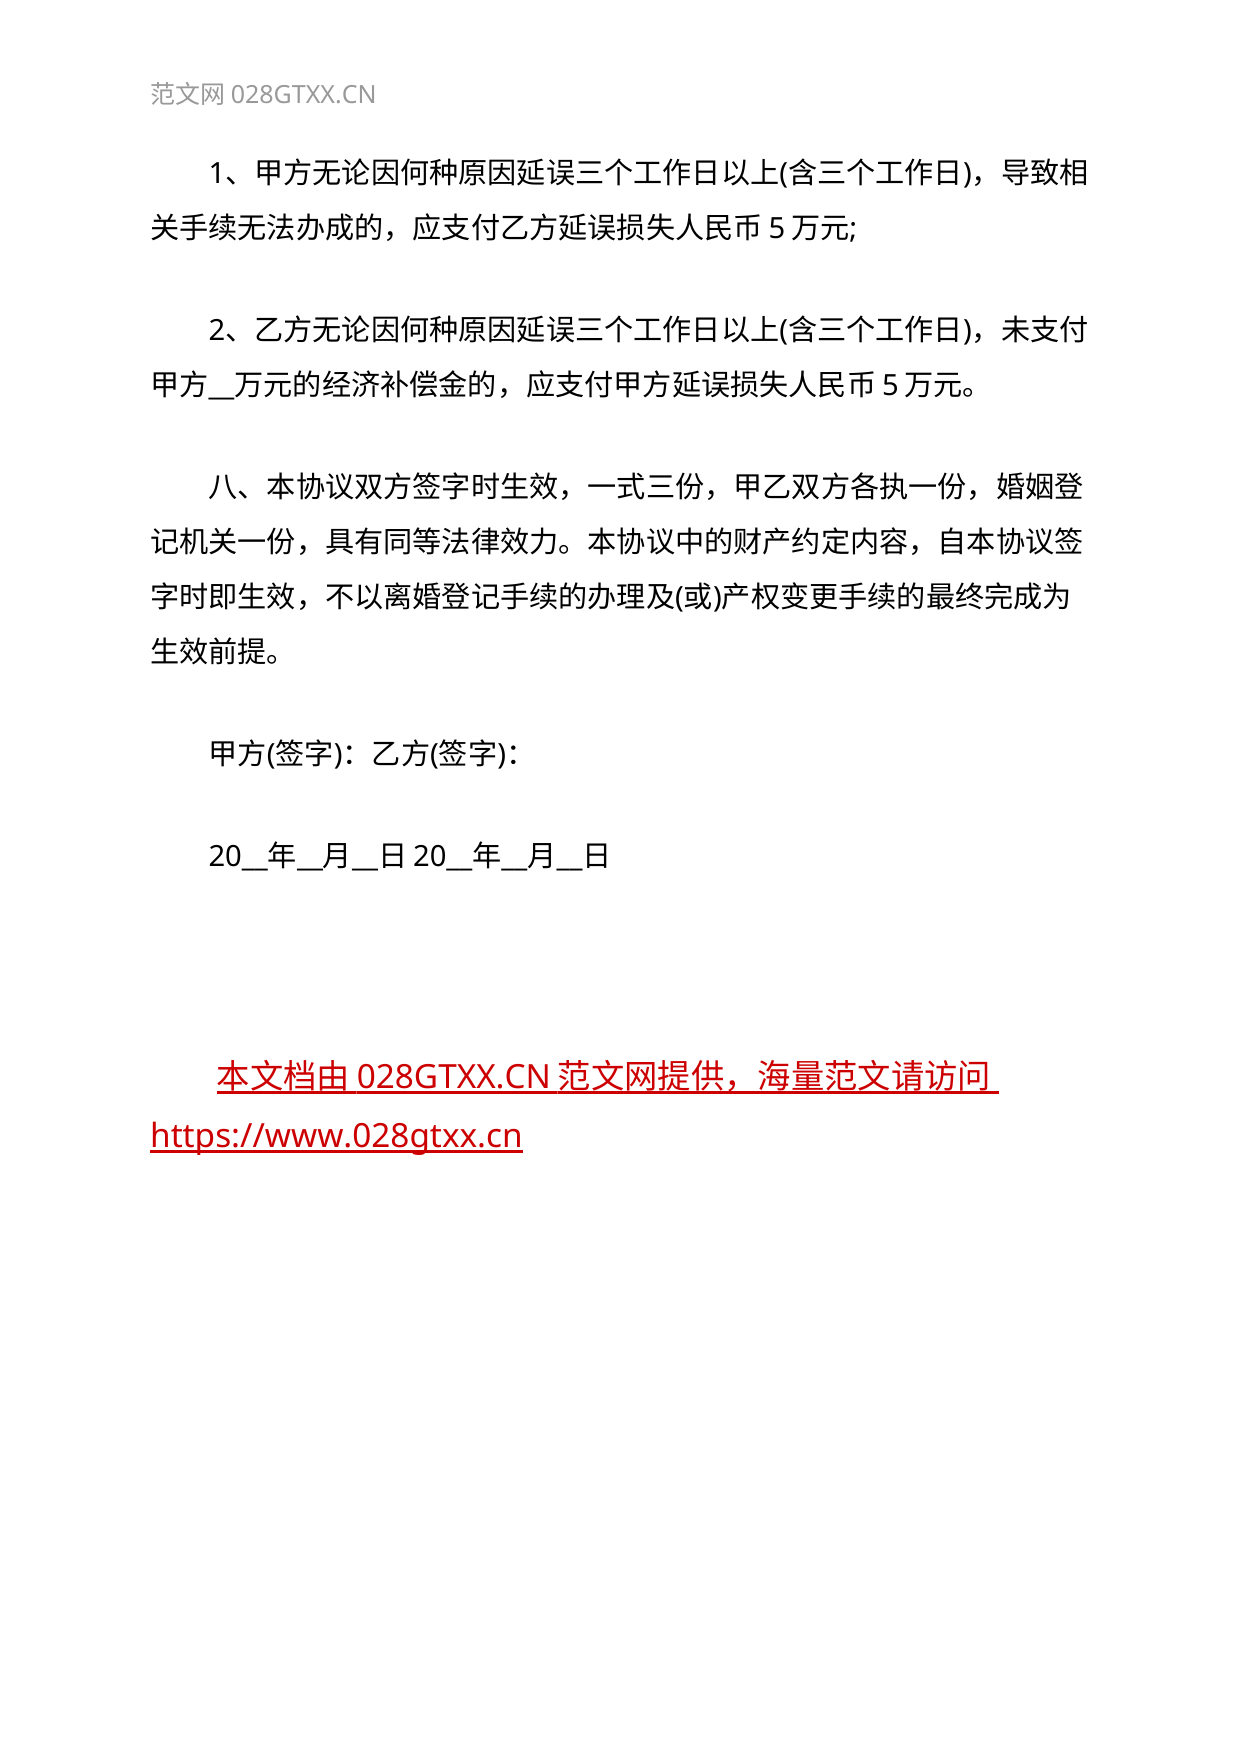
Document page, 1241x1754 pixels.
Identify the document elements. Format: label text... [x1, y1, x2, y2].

text 八、本协议双方签字时生效，一式三份，甲乙双方各执一份，婚姻登记机关一份，具有同等法律效力。本协议中的财产约定内容，自本协议签字时即生效，不以离婚登记手续的办理及(或)产权变更手续的最终完成为生效前提。 [150, 464, 1090, 671]
text 本文档由028GTXX.CN范文网提供，海量范文请访问 https://www.028gtxx.cn [150, 1050, 1090, 1157]
text 1、甲方无论因何种原因延误三个工作日以上(含三个工作日)，导致相关手续无法办成的，应支付乙方延误损失人民币5万元; [150, 150, 1090, 247]
text 甲方(签字)：乙方(签字)： [150, 731, 1090, 773]
text 2、乙方无论因何种原因延误三个工作日以上(含三个工作日)，未支付甲方__万元的经济补偿金的，应支付甲方延误损失人民币5万元。 [150, 307, 1090, 404]
text 20__年__月__日20__年__月__日 [150, 832, 1090, 875]
